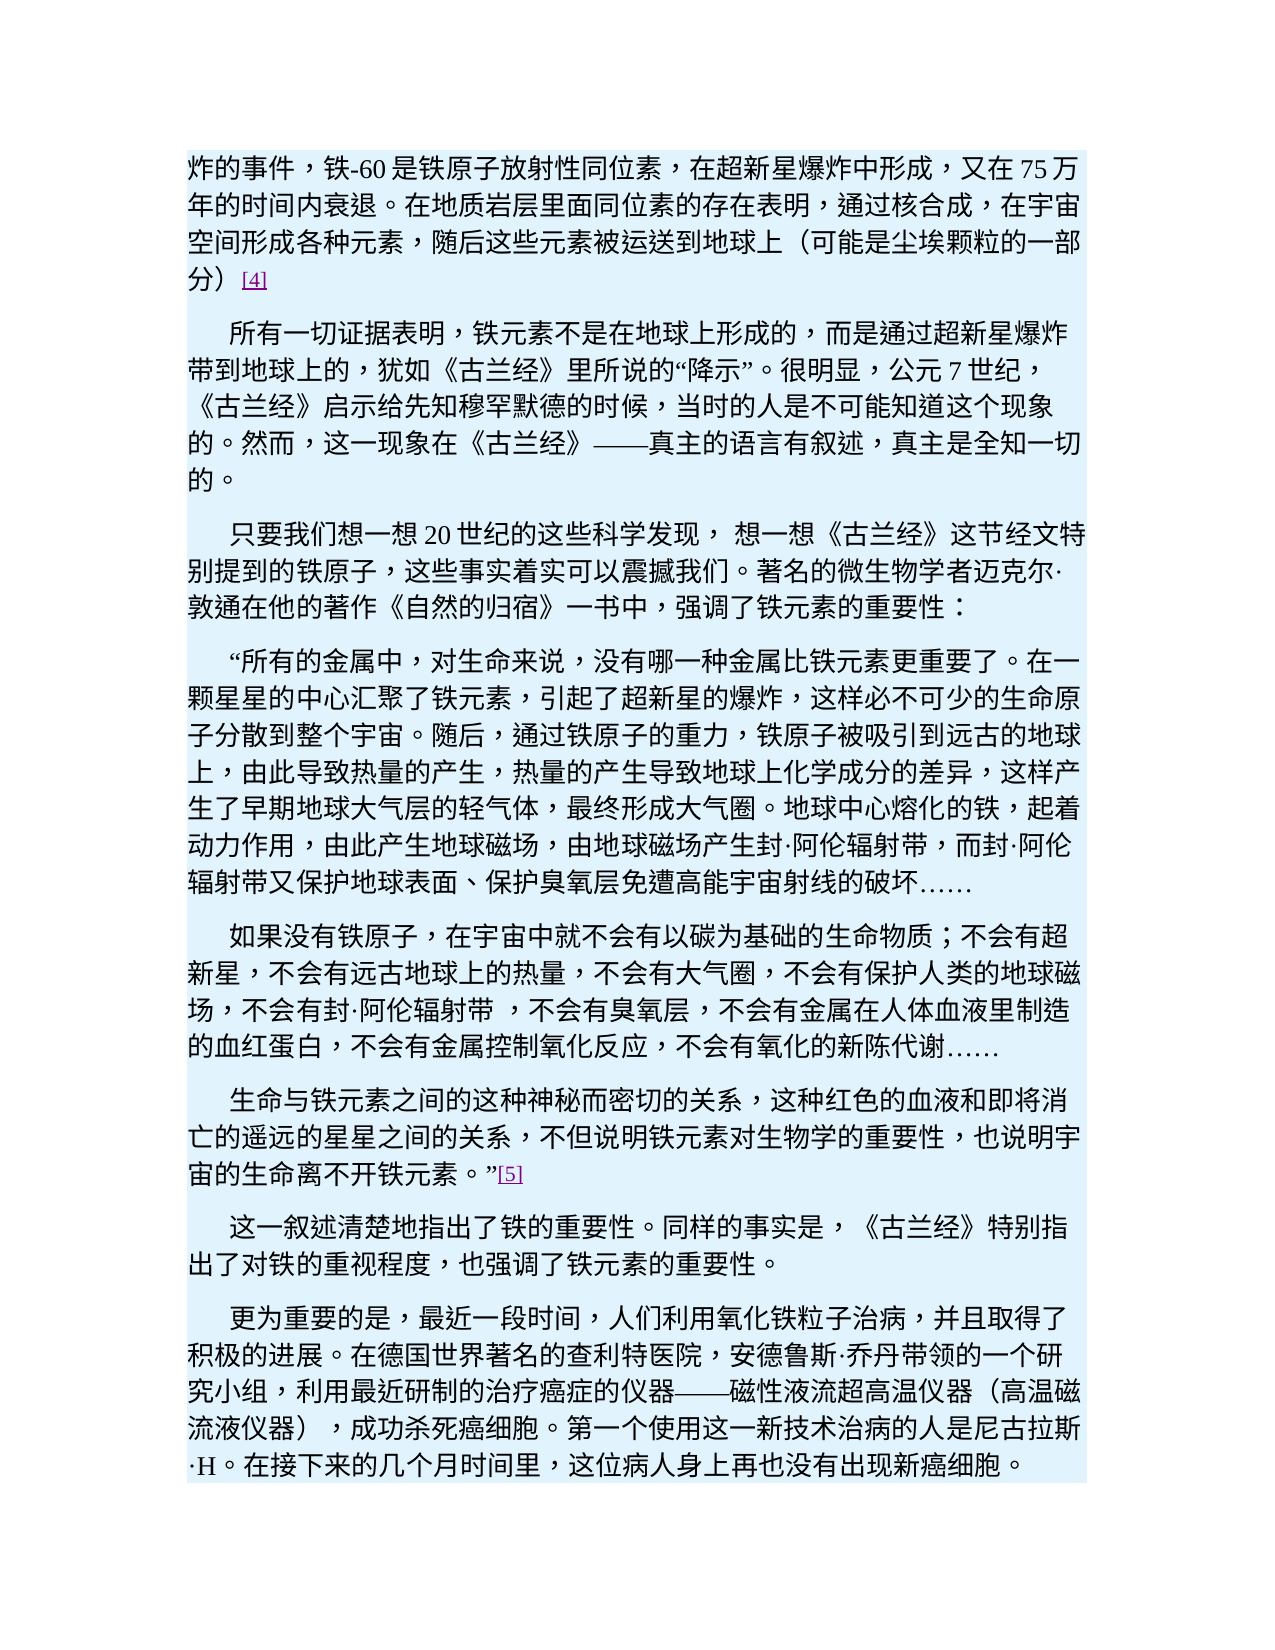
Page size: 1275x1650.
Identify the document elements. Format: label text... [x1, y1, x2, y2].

text 生命与铁元素之间的这种神秘而密切的关系，这种红色的血液和即将消亡的遥远的星星之间的关系，不但说明铁元素对生物学的重要性，也说明宇宙的生命离不开铁元素。”[5] [187, 1081, 1087, 1192]
text 如果没有铁原子，在宇宙中就不会有以碳为基础的生命物质；不会有超新星，不会有远古地球上的热量，不会有大气圈，不会有保护人类的地球磁场，不会有封·阿伦辐射带 ，不会有臭氧层，不会有金属在人体血液里制造的血红蛋白，不会有金属控制氧化反应，不会有氧化的新陈代谢…… [187, 917, 1087, 1065]
text 这一叙述清楚地指出了铁的重要性。同样的事实是，《古兰经》特别指出了对铁的重视程度，也强调了铁元素的重要性。 [187, 1209, 1087, 1282]
text “所有的金属中，对生命来说，没有哪一种金属比铁元素更重要了。在一颗星星的中心汇聚了铁元素，引起了超新星的爆炸，这样必不可少的生命原子分散到整个宇宙。随后，通过铁原子的重力，铁原子被吸引到远古的地球上，由此导致热量的产生，热量的产生导致地球上化学成分的差异，这样产生了早期地球大气层的轻气体，最终形成大气圈。地球中心熔化的铁，起着动力作用，由此产生地球磁场，由地球磁场产生封·阿伦辐射带，而封·阿伦辐射带又保护地球表面、保护臭氧层免遭高能宇宙射线的破坏…… [187, 642, 1087, 901]
text 只要我们想一想20世纪的这些科学发现， 想一想《古兰经》这节经文特别提到的铁原子，这些事实着实可以震撼我们。著名的微生物学者迈克尔·敦通在他的著作《自然的归宿》一书中，强调了铁元素的重要性： [187, 515, 1087, 626]
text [187, 150, 1087, 297]
text 更为重要的是，最近一段时间，人们利用氧化铁粒子治病，并且取得了积极的进展。在德国世界著名的查利特医院，安德鲁斯·乔丹带领的一个研究小组，利用最近研制的治疗癌症的仪器——磁性液流超高温仪器（高温磁流液仪器），成功杀死癌细胞。第一个使用这一新技术治病的人是尼古拉斯·H。在接下来的几个月时间里，这位病人身上再也没有出现新癌细胞。 [187, 1299, 1087, 1483]
text 所有一切证据表明，铁元素不是在地球上形成的，而是通过超新星爆炸带到地球上的，犹如《古兰经》里所说的“降示”。很明显，公元7世纪，《古兰经》启示给先知穆罕默德的时候，当时的人是不可能知道这个现象的。然而，这一现象在《古兰经》——真主的语言有叙述，真主是全知一切的。 [187, 314, 1087, 498]
